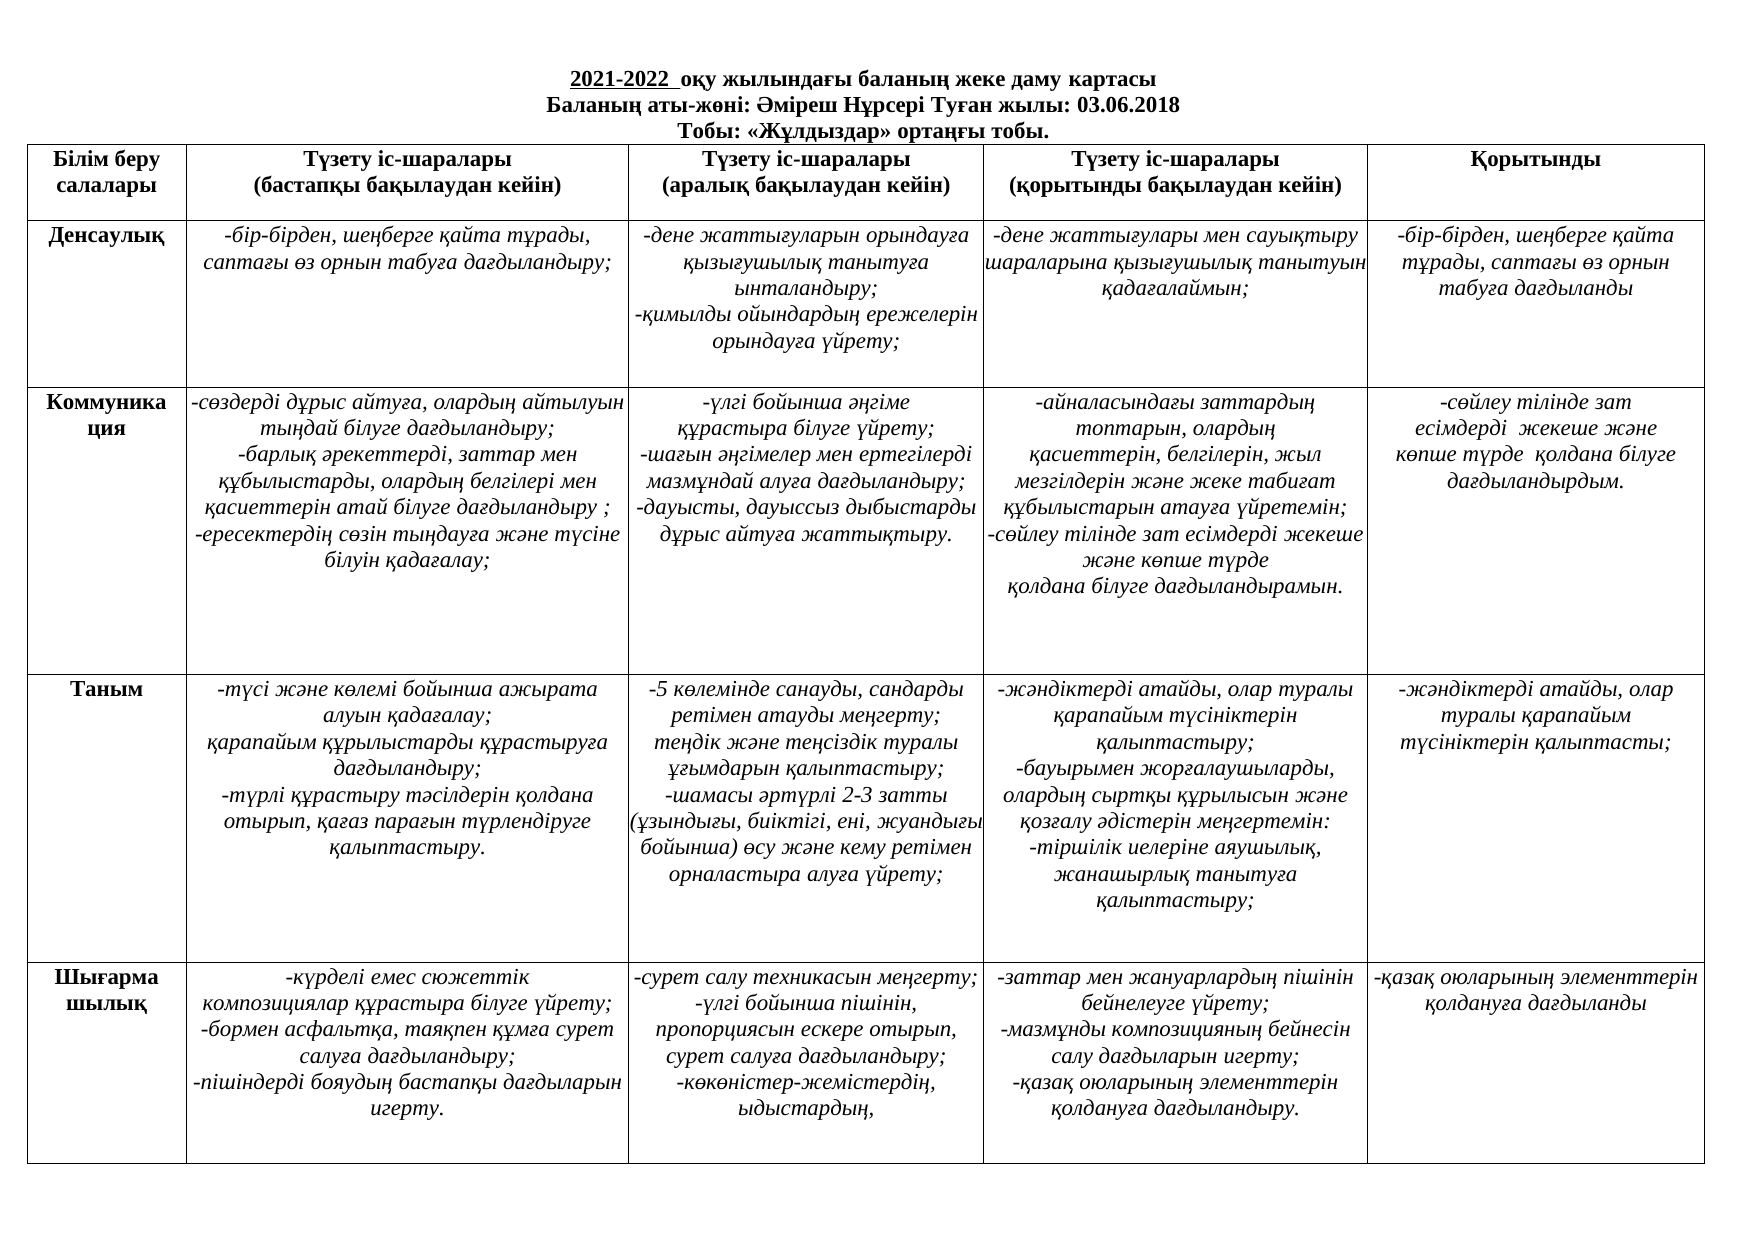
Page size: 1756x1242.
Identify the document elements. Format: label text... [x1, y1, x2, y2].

text Баланың аты-жөні: Әміреш Нұрсері Туған жылы: 03.06.2018 [8, 91, 1718, 117]
table_header Түзету іс-шаралары (бастапқы бақылаудан кейін) [187, 145, 628, 220]
table_cell -қазақ оюларының элементтерін қолдануға дағдыланды [1368, 963, 1704, 1163]
table_header Қорытынды [1368, 145, 1704, 220]
table_cell -5 көлемінде санауды, сандарды ретімен атауды меңгерту; теңдік және теңсіздік туралы ұғымдарын қалыптастыру; -шамасы әртүрлі 2-3 затты (ұзындығы, биіктігі, ені, жуандығы бойынша) өсу және кему ретімен орналастыра алуға үйрету; [629, 675, 983, 962]
table_cell -айналасындағы заттардың топтарын, олардың қасиеттерін, белгілерін, жыл мезгілдерін және жеке табиғат құбылыстарын атауға үйретемін; -сөйлеу тілінде зат есімдерді жекеше және көпше түрде қолдана білуге дағдыландырамын. [984, 388, 1367, 674]
table_cell -сөйлеу тілінде зат есімдерді жекеше және көпше түрде қолдана білуге дағдыландырдым. [1368, 388, 1704, 674]
table_cell -жәндіктерді атайды, олар туралы қарапайым түсініктерін қалыптасты; [1368, 675, 1704, 962]
table_cell -бір-бірден, шеңберге қайта тұрады, саптағы өз орнын табуға дағдыланды [1368, 221, 1704, 387]
table_cell -сурет салу техникасын меңгерту; -үлгі бойынша пішінін, пропорциясын ескере отырып, сурет салуға дағдыландыру; -көкөністер-жемістердің, ыдыстардың, [629, 963, 983, 1163]
table_cell -түсі және көлемі бойынша ажырата алуын қадағалау; қарапайым құрылыстарды құрастыруға дағдыландыру; -түрлі құрастыру тәсілдерін қолдана отырып, қағаз парағын түрлендіруге қалыптастыру. [187, 675, 628, 962]
table_cell -дене жаттығуларын орындауға қызығушылық танытуға ынталандыру; -қимылды ойындардың ережелерін орындауға үйрету; [629, 221, 983, 387]
table_cell Таным [28, 675, 186, 962]
table_cell -сөздерді дұрыс айтуға, олардың айтылуын тыңдай білуге дағдыландыру; -барлық әрекеттерді, заттар мен құбылыстарды, олардың белгілері мен қасиеттерін атай білуге дағдыландыру ; -ересектердің сөзін тыңдауға және түсіне білуін қадағалау; [187, 388, 628, 674]
table_cell -үлгі бойынша әңгіме құрастыра білуге үйрету; -шағын әңгімелер мен ертегілерді мазмұндай алуға дағдыландыру; -дауысты, дауыссыз дыбыстарды дұрыс айтуға жаттықтыру. [629, 388, 983, 674]
table_cell -заттар мен жануарлардың пішінін бейнелеуге үйрету; -мазмұнды композицияның бейнесін салу дағдыларын игерту; -қазақ оюларының элементтерін қолдануға дағдыландыру. [984, 963, 1367, 1163]
table_cell -дене жаттығулары мен сауықтыру шараларына қызығушылық танытуын қадағалаймын; [984, 221, 1367, 387]
text 2021-2022 оқу жылындағы баланың жеке даму картасы [8, 64, 1718, 91]
text Тобы: «Жұлдыздар» ортаңғы тобы. [8, 117, 1718, 144]
table_cell Денсаулық [28, 221, 186, 387]
table_cell -бір-бірден, шеңберге қайта тұрады, саптағы өз орнын табуға дағдыландыру; [187, 221, 628, 387]
table_cell -күрделі емес сюжеттік композициялар құрастыра білуге үйрету; -бормен асфальтқа, таяқпен құмға сурет салуға дағдыландыру; -пішіндерді бояудың бастапқы дағдыларын игерту. [187, 963, 628, 1163]
table_cell -жәндіктерді атайды, олар туралы қарапайым түсініктерін қалыптастыру; -бауырымен жорғалаушыларды, олардың сыртқы құрылысын және қозғалу әдістерін меңгертемін: -тіршілік иелеріне аяушылық, жанашырлық танытуға қалыптастыру; [984, 675, 1367, 962]
table_cell Шығарма шылық [28, 963, 186, 1163]
table_header Түзету іс-шаралары (аралық бақылаудан кейін) [629, 145, 983, 220]
table_header Білім беру салалары [28, 145, 186, 220]
table_cell Коммуника ция [28, 388, 186, 674]
table_header Түзету іс-шаралары (қорытынды бақылаудан кейін) [984, 145, 1367, 220]
